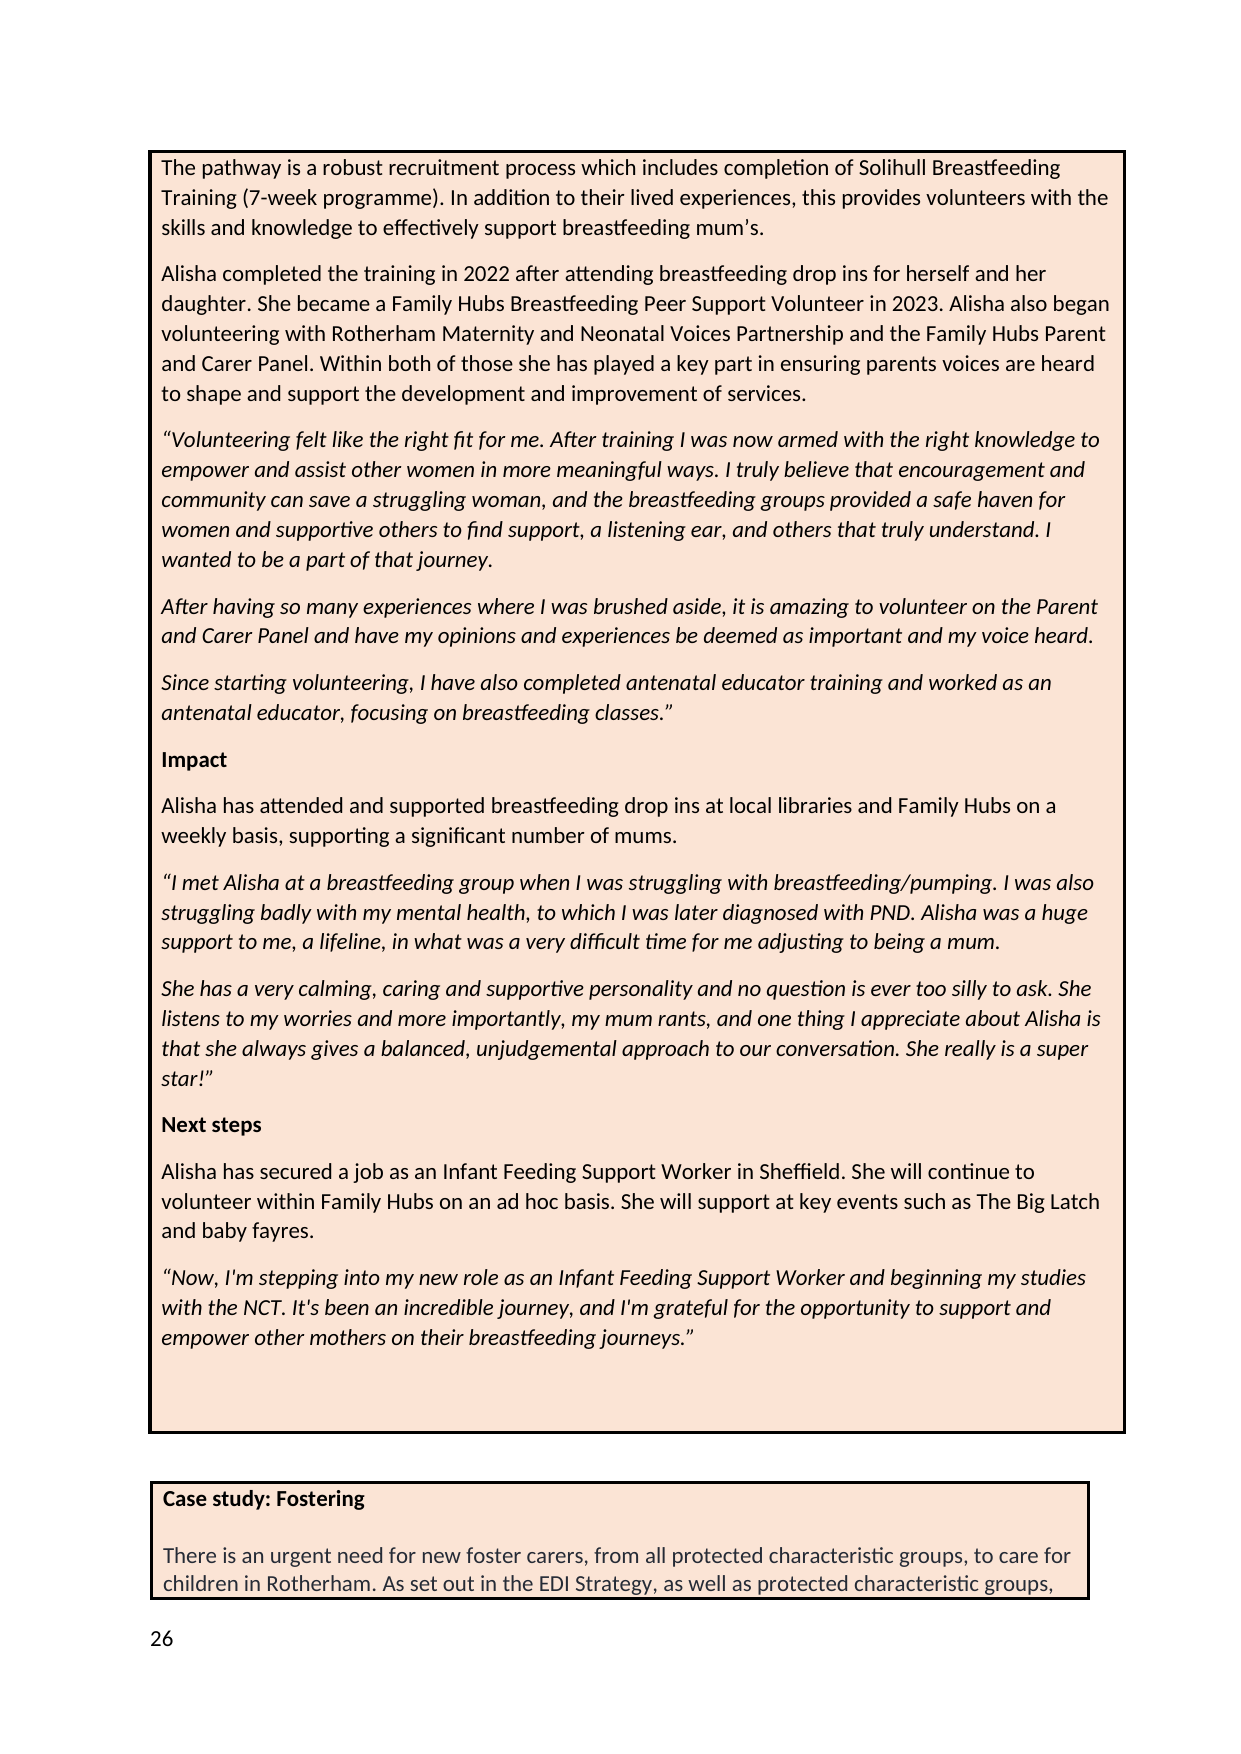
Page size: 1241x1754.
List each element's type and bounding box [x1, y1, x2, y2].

table_header [152, 153, 1123, 1431]
table_header [153, 1484, 1087, 1597]
